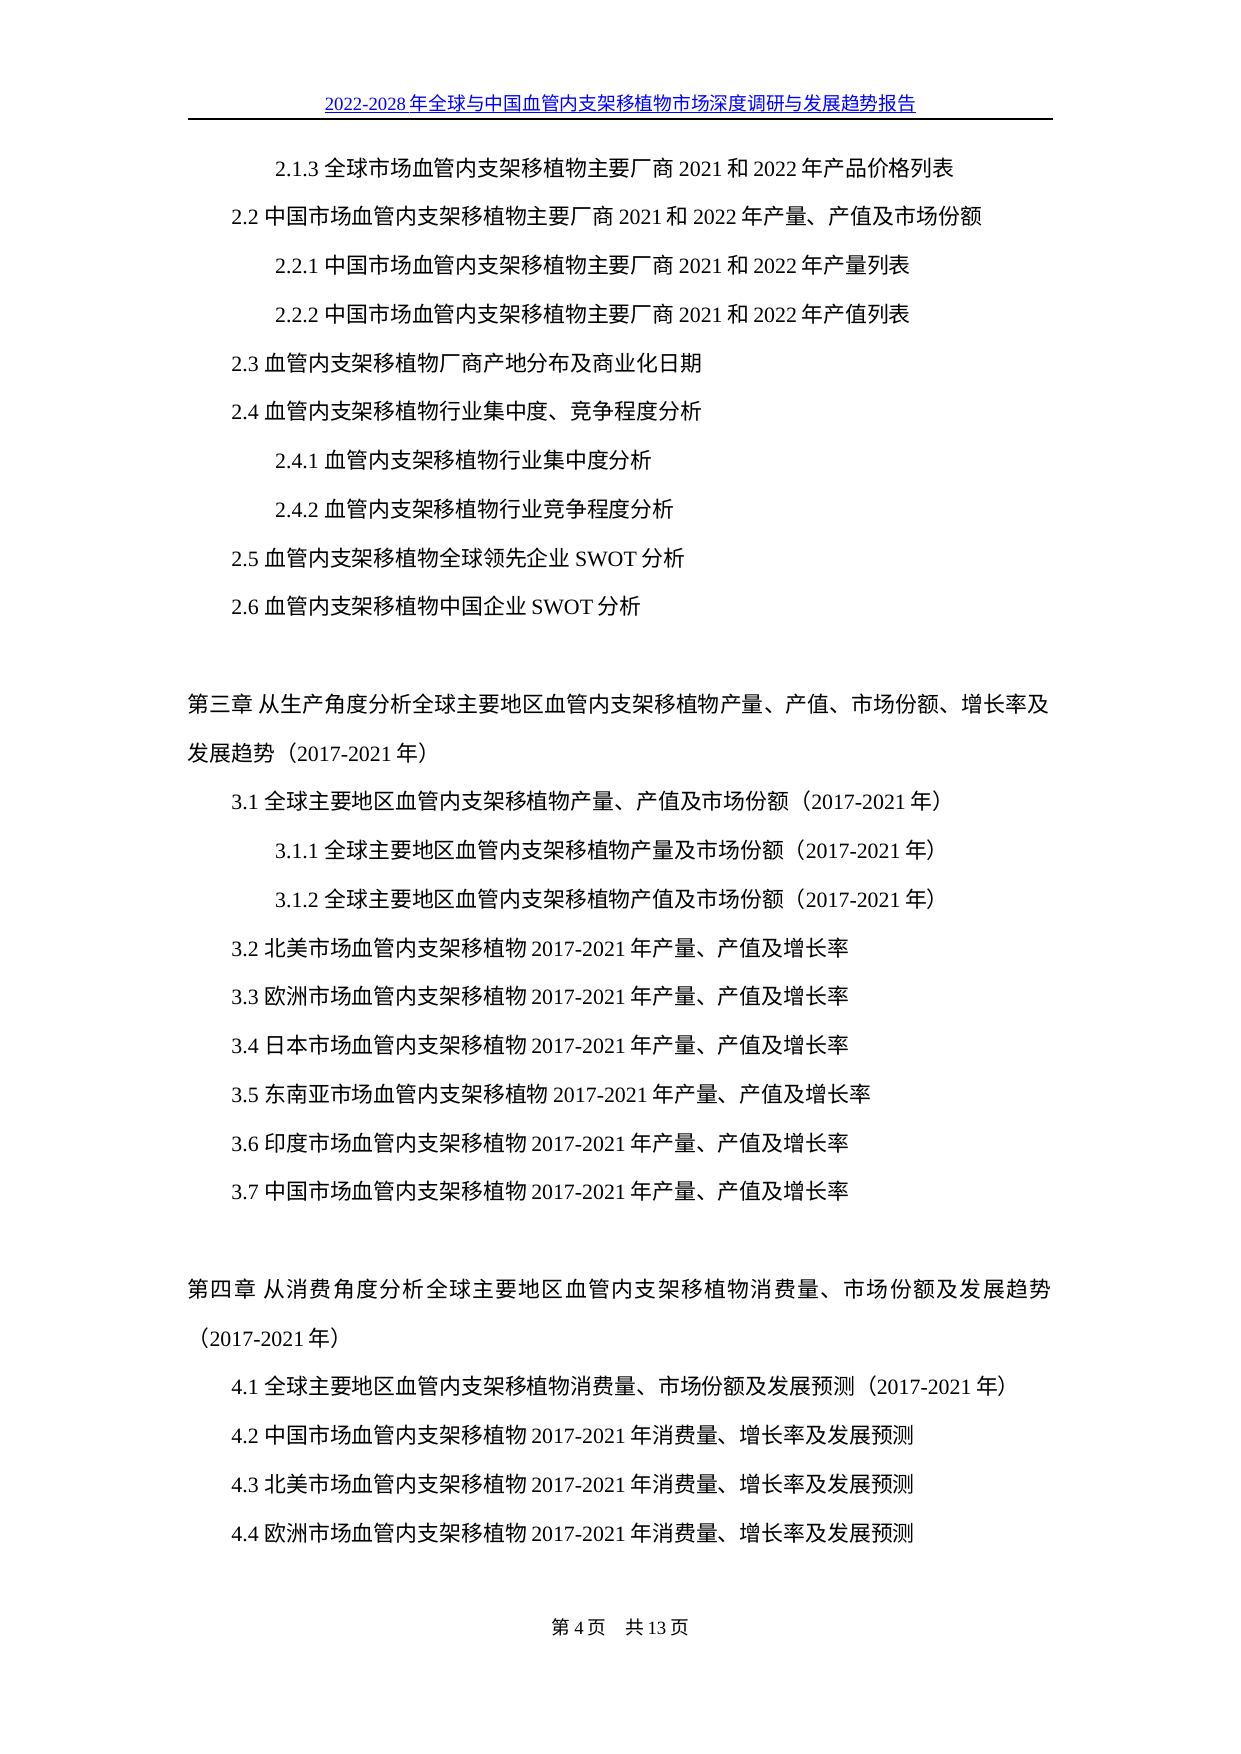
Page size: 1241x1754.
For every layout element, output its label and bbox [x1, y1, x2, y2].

text [187, 150, 1053, 1548]
